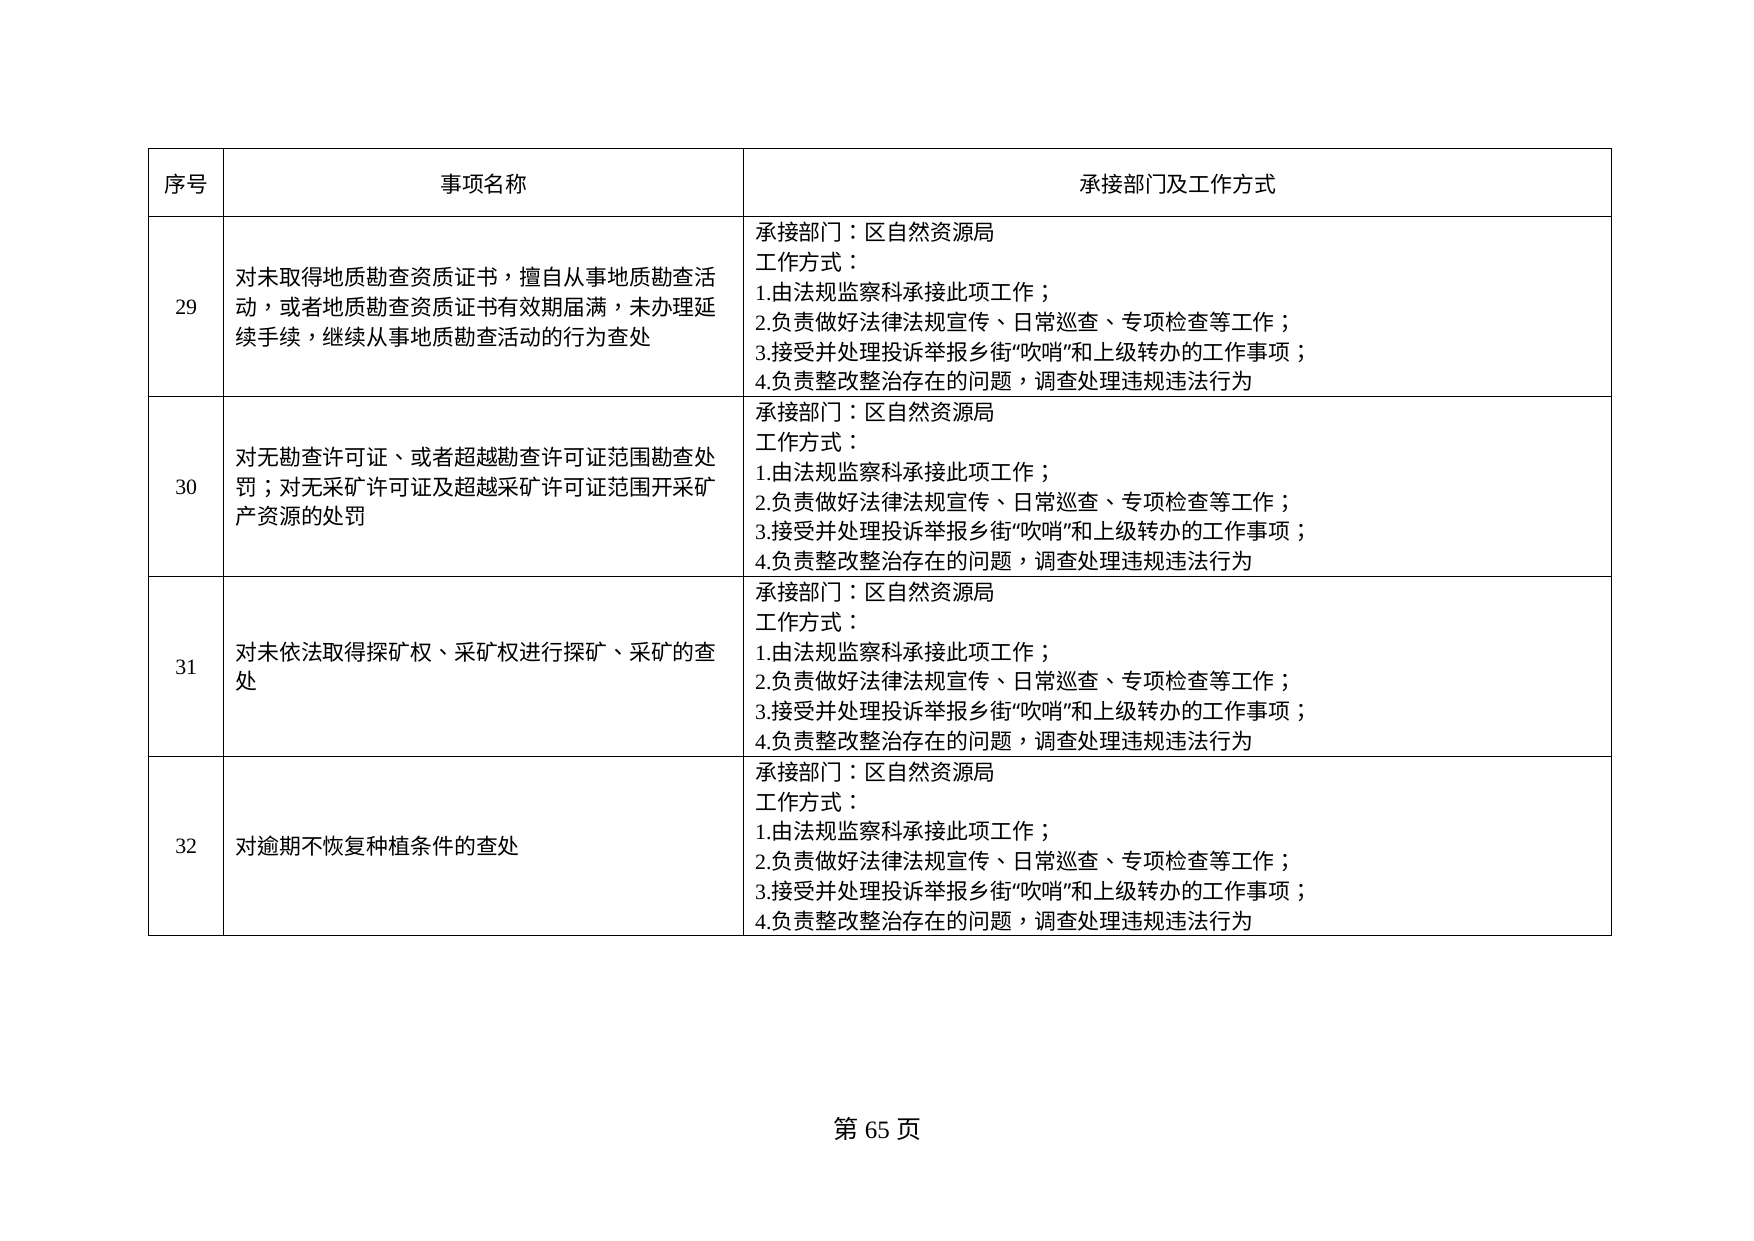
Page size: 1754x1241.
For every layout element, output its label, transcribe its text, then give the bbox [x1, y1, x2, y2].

table_header 承接部门及工作方式 [744, 149, 1611, 216]
table_cell 承接部门：区自然资源局 工作方式： 1.由法规监察科承接此项工作； 2.负责做好法律法规宣传、日常巡查、专项检查等工作； 3.接受并处理投诉举报乡街“吹哨”和上级转办的工作事项； 4.负责整改整治存在的问题，调查处理违规违法行为 [744, 397, 1611, 576]
table_cell 对逾期不恢复种植条件的查处 [224, 757, 743, 935]
table_cell 31 [149, 577, 223, 756]
table_header 事项名称 [224, 149, 743, 216]
table_cell 32 [149, 757, 223, 935]
table_cell 承接部门：区自然资源局 工作方式： 1.由法规监察科承接此项工作； 2.负责做好法律法规宣传、日常巡查、专项检查等工作； 3.接受并处理投诉举报乡街“吹哨”和上级转办的工作事项； 4.负责整改整治存在的问题，调查处理违规违法行为 [744, 577, 1611, 756]
table_header 序号 [149, 149, 223, 216]
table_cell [744, 757, 1611, 935]
table_cell 29 [149, 217, 223, 396]
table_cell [744, 217, 1611, 396]
table_cell 对未取得地质勘查资质证书，擅自从事地质勘查活动，或者地质勘查资质证书有效期届满，未办理延续手续，继续从事地质勘查活动的行为查处 [224, 217, 743, 396]
table_cell 对未依法取得探矿权、采矿权进行探矿、采矿的查处 [224, 577, 743, 756]
table_cell 对无勘查许可证、或者超越勘查许可证范围勘查处罚；对无采矿许可证及超越采矿许可证范围开采矿产资源的处罚 [224, 397, 743, 576]
table_cell 30 [149, 397, 223, 576]
